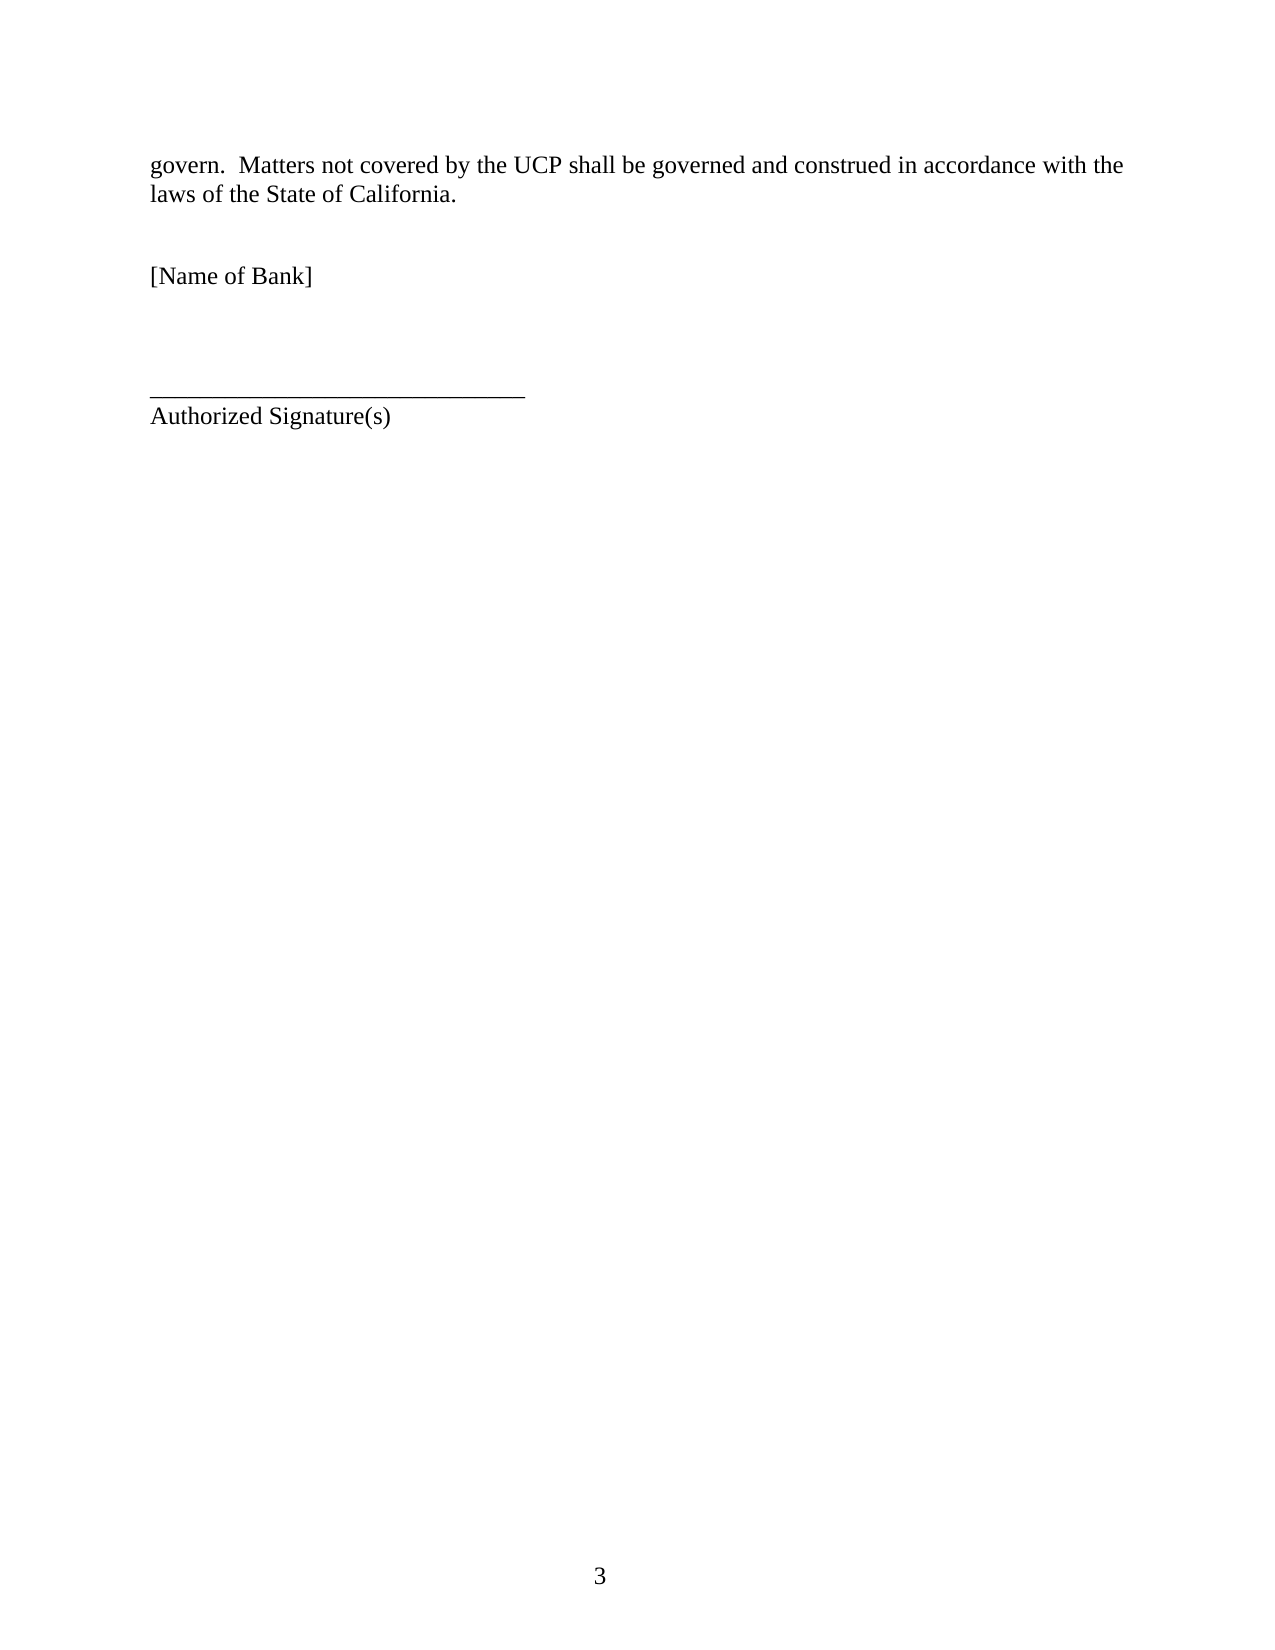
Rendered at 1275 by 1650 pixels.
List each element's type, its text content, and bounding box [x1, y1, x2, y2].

text Authorized Signature(s) [150, 401, 1125, 430]
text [150, 150, 1125, 207]
text ______________________________ [150, 372, 1125, 401]
text [Name of Bank] [150, 261, 1125, 290]
